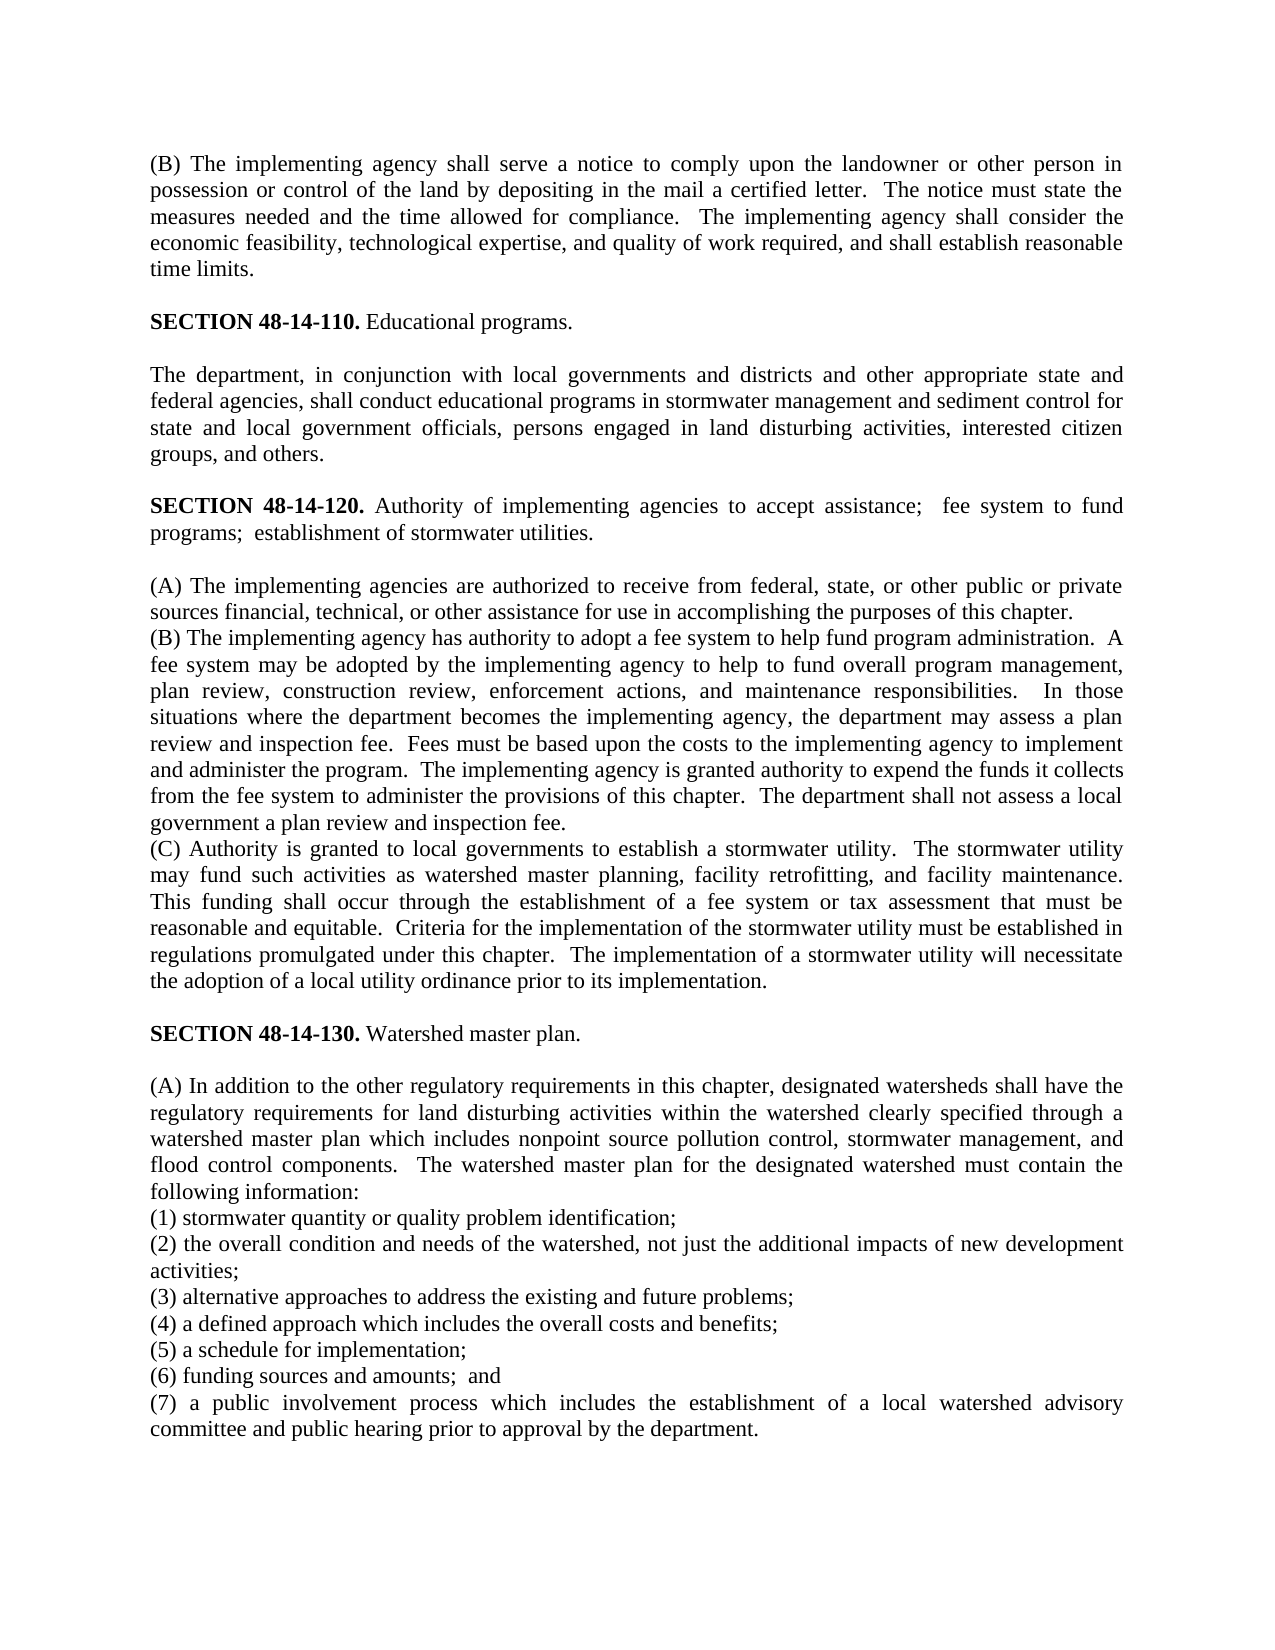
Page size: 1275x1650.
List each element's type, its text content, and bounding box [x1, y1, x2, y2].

text SECTION 48-14-130. Watershed master plan. [150, 1020, 1125, 1046]
text SECTION 48-14-110. Educational programs. [150, 308, 1125, 334]
text (6) funding sources and amounts; and [150, 1362, 1125, 1389]
text (B) The implementing agency shall serve a notice to comply upon the landowner or other person in possession or control of the land by depositing in the mail a certified letter. The notice must state the measures needed and the time allowed for compliance. The implementing agency shall consider the economic feasibility, technological expertise, and quality of work required, and shall establish reasonable time limits. [150, 150, 1125, 282]
text (3) alternative approaches to address the existing and future problems; [150, 1283, 1125, 1309]
text (1) stormwater quantity or quality problem identification; [150, 1204, 1125, 1231]
text (5) a schedule for implementation; [150, 1336, 1125, 1362]
text (2) the overall condition and needs of the watershed, not just the additional impacts of new development activities; [150, 1231, 1125, 1283]
text SECTION 48-14-120. Authority of implementing agencies to accept assistance; fee system to fund programs; establishment of stormwater utilities. [150, 493, 1125, 545]
text The department, in conjunction with local governments and districts and other appropriate state and federal agencies, shall conduct educational programs in stormwater management and sediment control for state and local government officials, persons engaged in land disturbing activities, interested citizen groups, and others. [150, 361, 1125, 466]
text (B) The implementing agency has authority to adopt a fee system to help fund program administration. A fee system may be adopted by the implementing agency to help to fund overall program management, plan review, construction review, enforcement actions, and maintenance responsibilities. In those situations where the department becomes the implementing agency, the department may assess a plan review and inspection fee. Fees must be based upon the costs to the implementing agency to implement and administer the program. The implementing agency is granted authority to expend the funds it collects from the fee system to administer the provisions of this chapter. The department shall not assess a local government a plan review and inspection fee. [150, 624, 1125, 835]
text (A) The implementing agencies are authorized to receive from federal, state, or other public or private sources financial, technical, or other assistance for use in accomplishing the purposes of this chapter. [150, 572, 1125, 624]
text (7) a public involvement process which includes the establishment of a local watershed advisory committee and public hearing prior to approval by the department. [150, 1389, 1125, 1441]
text (4) a defined approach which includes the overall costs and benefits; [150, 1309, 1125, 1336]
text (C) Authority is granted to local governments to establish a stormwater utility. The stormwater utility may fund such activities as watershed master planning, facility retrofitting, and facility maintenance. This funding shall occur through the establishment of a fee system or tax assessment that must be reasonable and equitable. Criteria for the implementation of the stormwater utility must be established in regulations promulgated under this chapter. The implementation of a stormwater utility will necessitate the adoption of a local utility ordinance prior to its implementation. [150, 835, 1125, 993]
text (A) In addition to the other regulatory requirements in this chapter, designated watersheds shall have the regulatory requirements for land disturbing activities within the watershed clearly specified through a watershed master plan which includes nonpoint source pollution control, stormwater management, and flood control components. The watershed master plan for the designated watershed must contain the following information: [150, 1072, 1125, 1204]
